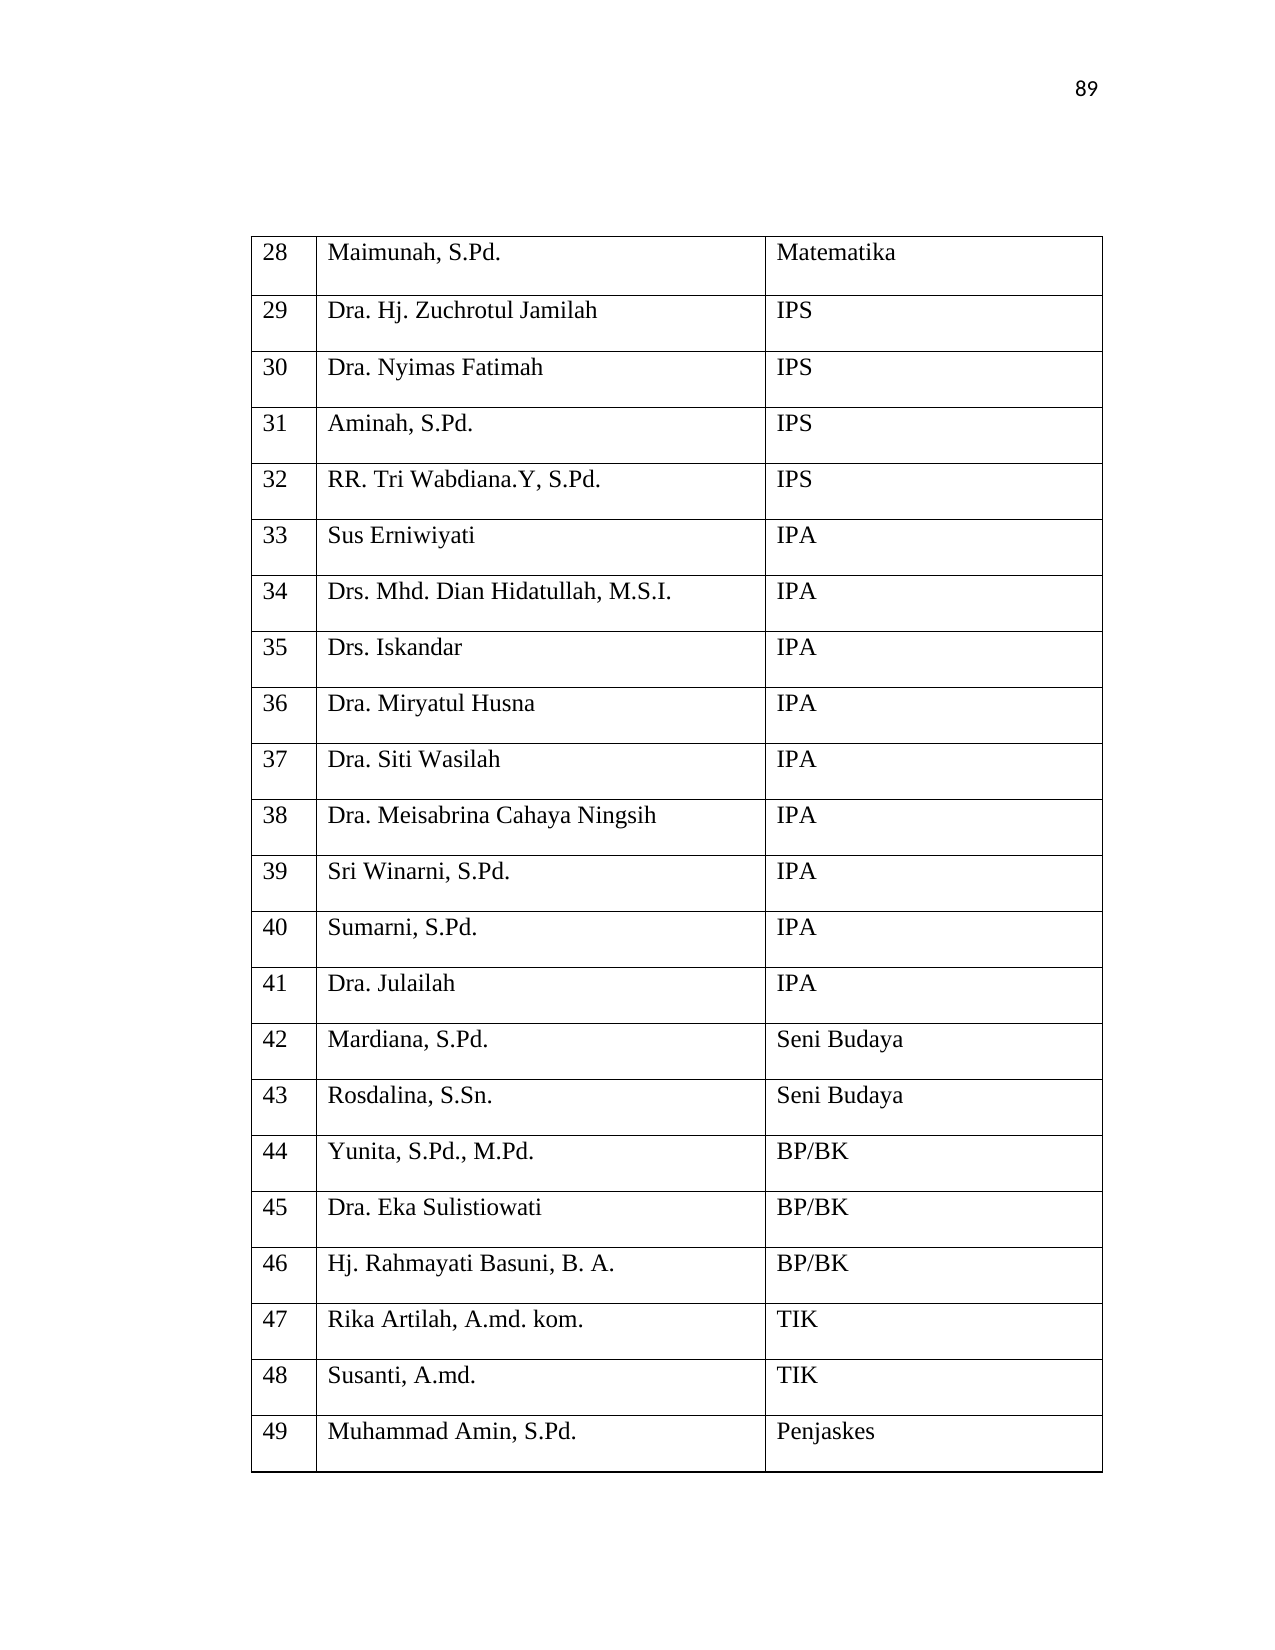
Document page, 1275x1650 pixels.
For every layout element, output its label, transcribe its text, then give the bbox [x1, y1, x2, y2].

table_cell 33 [252, 520, 316, 575]
table_cell 30 [252, 352, 316, 407]
table_cell IPA [766, 744, 1102, 799]
table_cell 38 [252, 800, 316, 855]
table_cell 40 [252, 912, 316, 967]
table_cell 44 [252, 1136, 316, 1191]
table_cell IPA [766, 968, 1102, 1023]
table_cell Aminah, S.Pd. [317, 408, 765, 463]
table_cell IPA [766, 576, 1102, 631]
table_cell 46 [252, 1248, 316, 1303]
table_cell TIK [766, 1360, 1102, 1415]
table_cell Dra. Miryatul Husna [317, 688, 765, 743]
table_cell 35 [252, 632, 316, 687]
table_cell IPS [766, 464, 1102, 519]
table_cell 36 [252, 688, 316, 743]
table_cell 32 [252, 464, 316, 519]
table_cell Drs. Iskandar [317, 632, 765, 687]
table_cell IPS [766, 408, 1102, 463]
table_cell 45 [252, 1192, 316, 1247]
table_cell 34 [252, 576, 316, 631]
table_cell IPA [766, 800, 1102, 855]
table_cell IPS [766, 352, 1102, 407]
table_cell IPA [766, 688, 1102, 743]
table_cell Rosdalina, S.Sn. [317, 1080, 765, 1135]
table_cell Sus Erniwiyati [317, 520, 765, 575]
table_cell Hj. Rahmayati Basuni, B. A. [317, 1248, 765, 1303]
table_cell Dra. Siti Wasilah [317, 744, 765, 799]
table_cell TIK [766, 1304, 1102, 1359]
table_cell Matematika [766, 237, 1102, 294]
table_cell 48 [252, 1360, 316, 1415]
table_cell BP/BK [766, 1136, 1102, 1191]
table_cell Sri Winarni, S.Pd. [317, 856, 765, 911]
table_cell 49 [252, 1416, 316, 1471]
table_cell Dra. Hj. Zuchrotul Jamilah [317, 296, 765, 351]
table_cell 29 [252, 296, 316, 351]
table_cell Seni Budaya [766, 1024, 1102, 1079]
table_cell 47 [252, 1304, 316, 1359]
table_cell 39 [252, 856, 316, 911]
table_cell Maimunah, S.Pd. [317, 237, 765, 294]
table_cell IPA [766, 912, 1102, 967]
table_cell Dra. Nyimas Fatimah [317, 352, 765, 407]
table_cell Penjaskes [766, 1416, 1102, 1471]
table_cell 43 [252, 1080, 316, 1135]
table_cell 42 [252, 1024, 316, 1079]
table_cell BP/BK [766, 1248, 1102, 1303]
table_cell IPA [766, 520, 1102, 575]
table_cell Dra. Julailah [317, 968, 765, 1023]
table_cell IPA [766, 856, 1102, 911]
table_cell Sumarni, S.Pd. [317, 912, 765, 967]
table_cell Dra. Meisabrina Cahaya Ningsih [317, 800, 765, 855]
table_cell IPA [766, 632, 1102, 687]
table_cell 28 [252, 237, 316, 294]
table_cell Yunita, S.Pd., M.Pd. [317, 1136, 765, 1191]
table_cell 31 [252, 408, 316, 463]
table_cell RR. Tri Wabdiana.Y, S.Pd. [317, 464, 765, 519]
table_cell 37 [252, 744, 316, 799]
table_cell Muhammad Amin, S.Pd. [317, 1416, 765, 1471]
table_cell Susanti, A.md. [317, 1360, 765, 1415]
table_cell Dra. Eka Sulistiowati [317, 1192, 765, 1247]
table_cell BP/BK [766, 1192, 1102, 1247]
table_cell Rika Artilah, A.md. kom. [317, 1304, 765, 1359]
table_cell Drs. Mhd. Dian Hidatullah, M.S.I. [317, 576, 765, 631]
table_cell Seni Budaya [766, 1080, 1102, 1135]
table_cell IPS [766, 296, 1102, 351]
table_cell Mardiana, S.Pd. [317, 1024, 765, 1079]
table_cell 41 [252, 968, 316, 1023]
